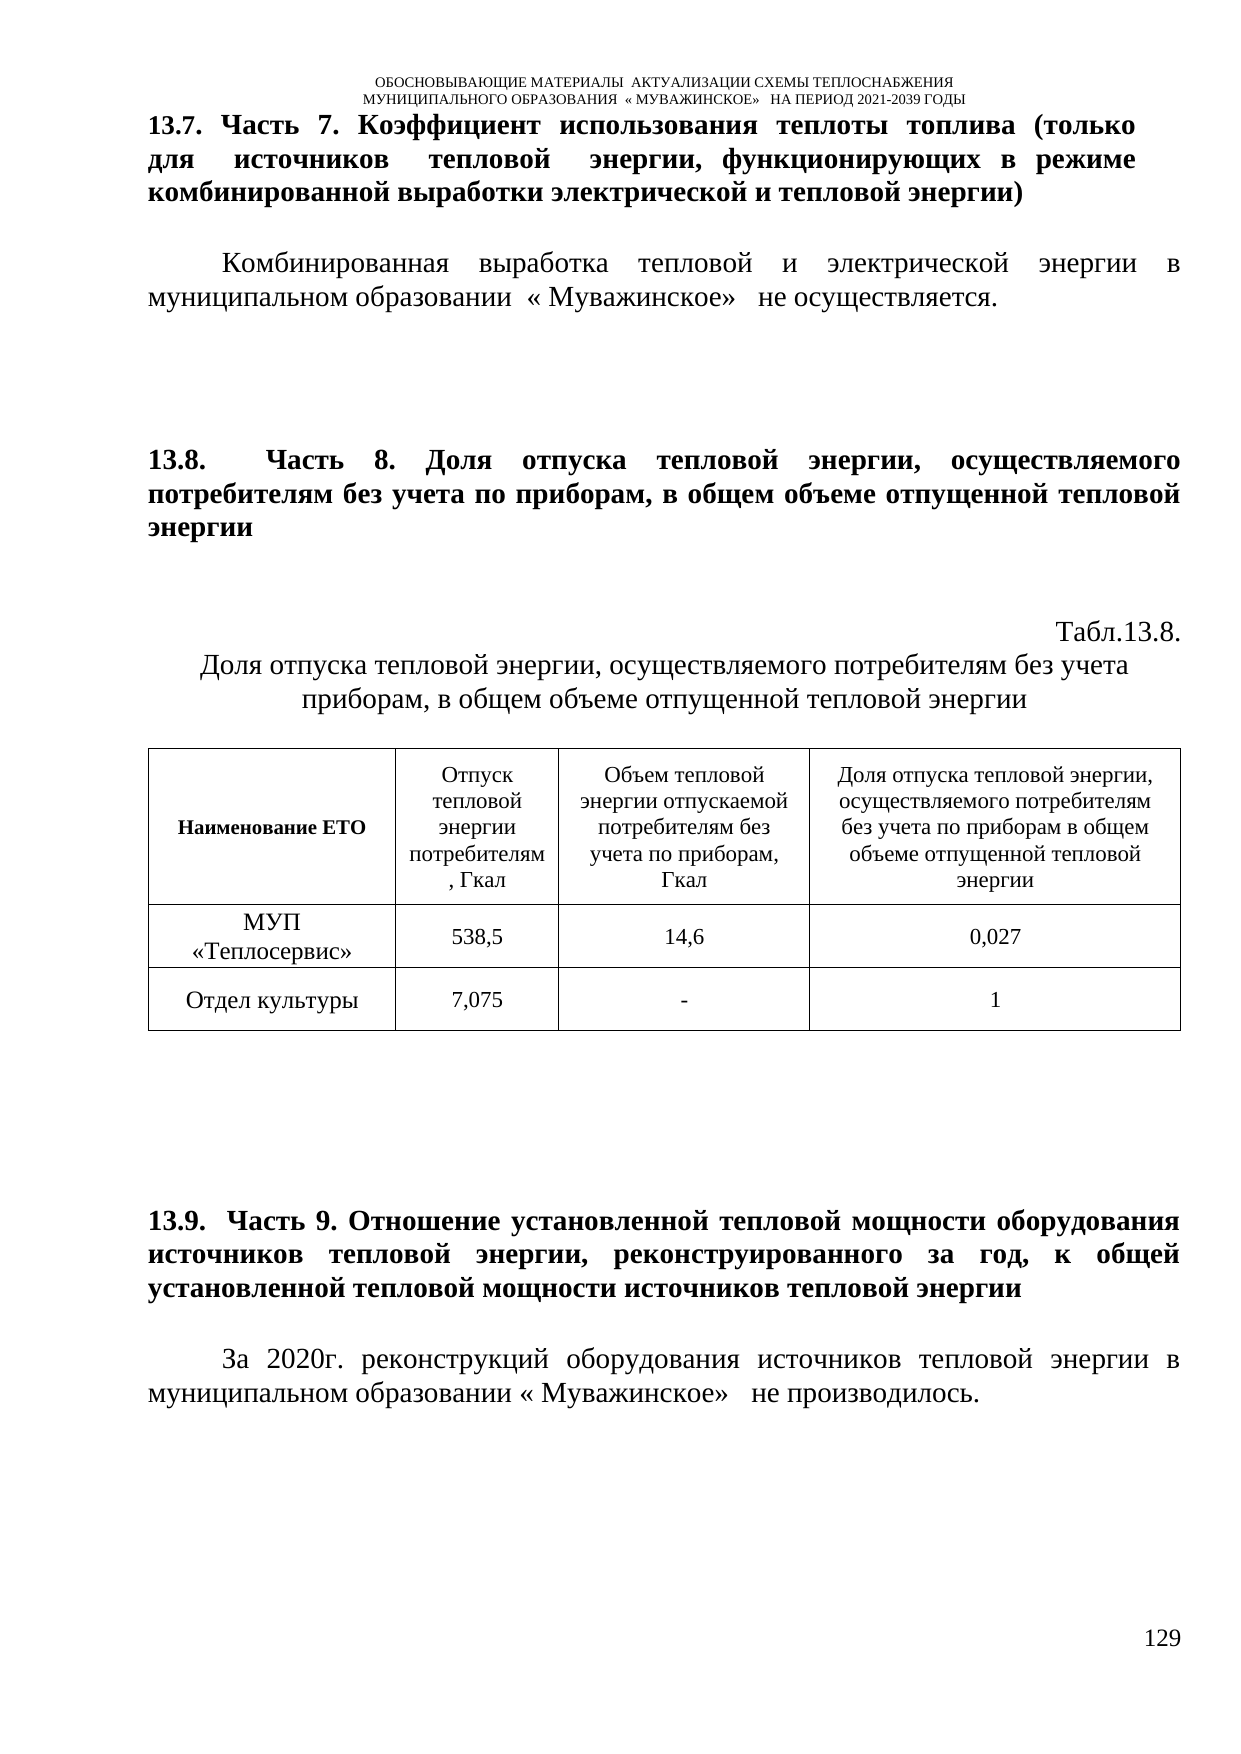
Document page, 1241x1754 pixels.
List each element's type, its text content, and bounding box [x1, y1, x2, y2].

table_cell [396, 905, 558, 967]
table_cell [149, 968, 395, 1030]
list 13.9. Часть 9. Отношение установленной тепловой мощности оборудования источников тепловой энергии, реконструированного за год, к общей установленной тепловой мощности источников тепловой энергии [148, 1203, 1181, 1304]
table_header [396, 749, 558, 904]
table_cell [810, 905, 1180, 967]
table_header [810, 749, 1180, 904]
list 13.8. Часть 8. Доля отпуска тепловой энергии, осуществляемого потребителям без учета по приборам, в общем объеме отпущенной тепловой энергии [148, 442, 1181, 543]
text Комбинированная выработка тепловой и электрической энергии в муниципальном образовании « Муважинское» не осуществляется. [148, 246, 1181, 313]
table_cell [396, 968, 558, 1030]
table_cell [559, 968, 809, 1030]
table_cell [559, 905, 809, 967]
text За 2020г. реконструкций оборудования источников тепловой энергии в муниципальном образовании « Муважинское» не производилось. [148, 1341, 1181, 1408]
text Доля отпуска тепловой энергии, осуществляемого потребителям без учета приборам, в общем объеме отпущенной тепловой энергии [148, 647, 1181, 714]
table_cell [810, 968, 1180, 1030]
list 13.7. Часть 7. Коэффициент использования теплоты топлива (только для источников тепловой энергии, функционирующих в режиме комбинированной выработки электрической и тепловой энергии) [148, 107, 1137, 208]
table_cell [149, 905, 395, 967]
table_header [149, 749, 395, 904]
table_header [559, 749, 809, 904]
text Табл.13.8. [148, 614, 1181, 647]
